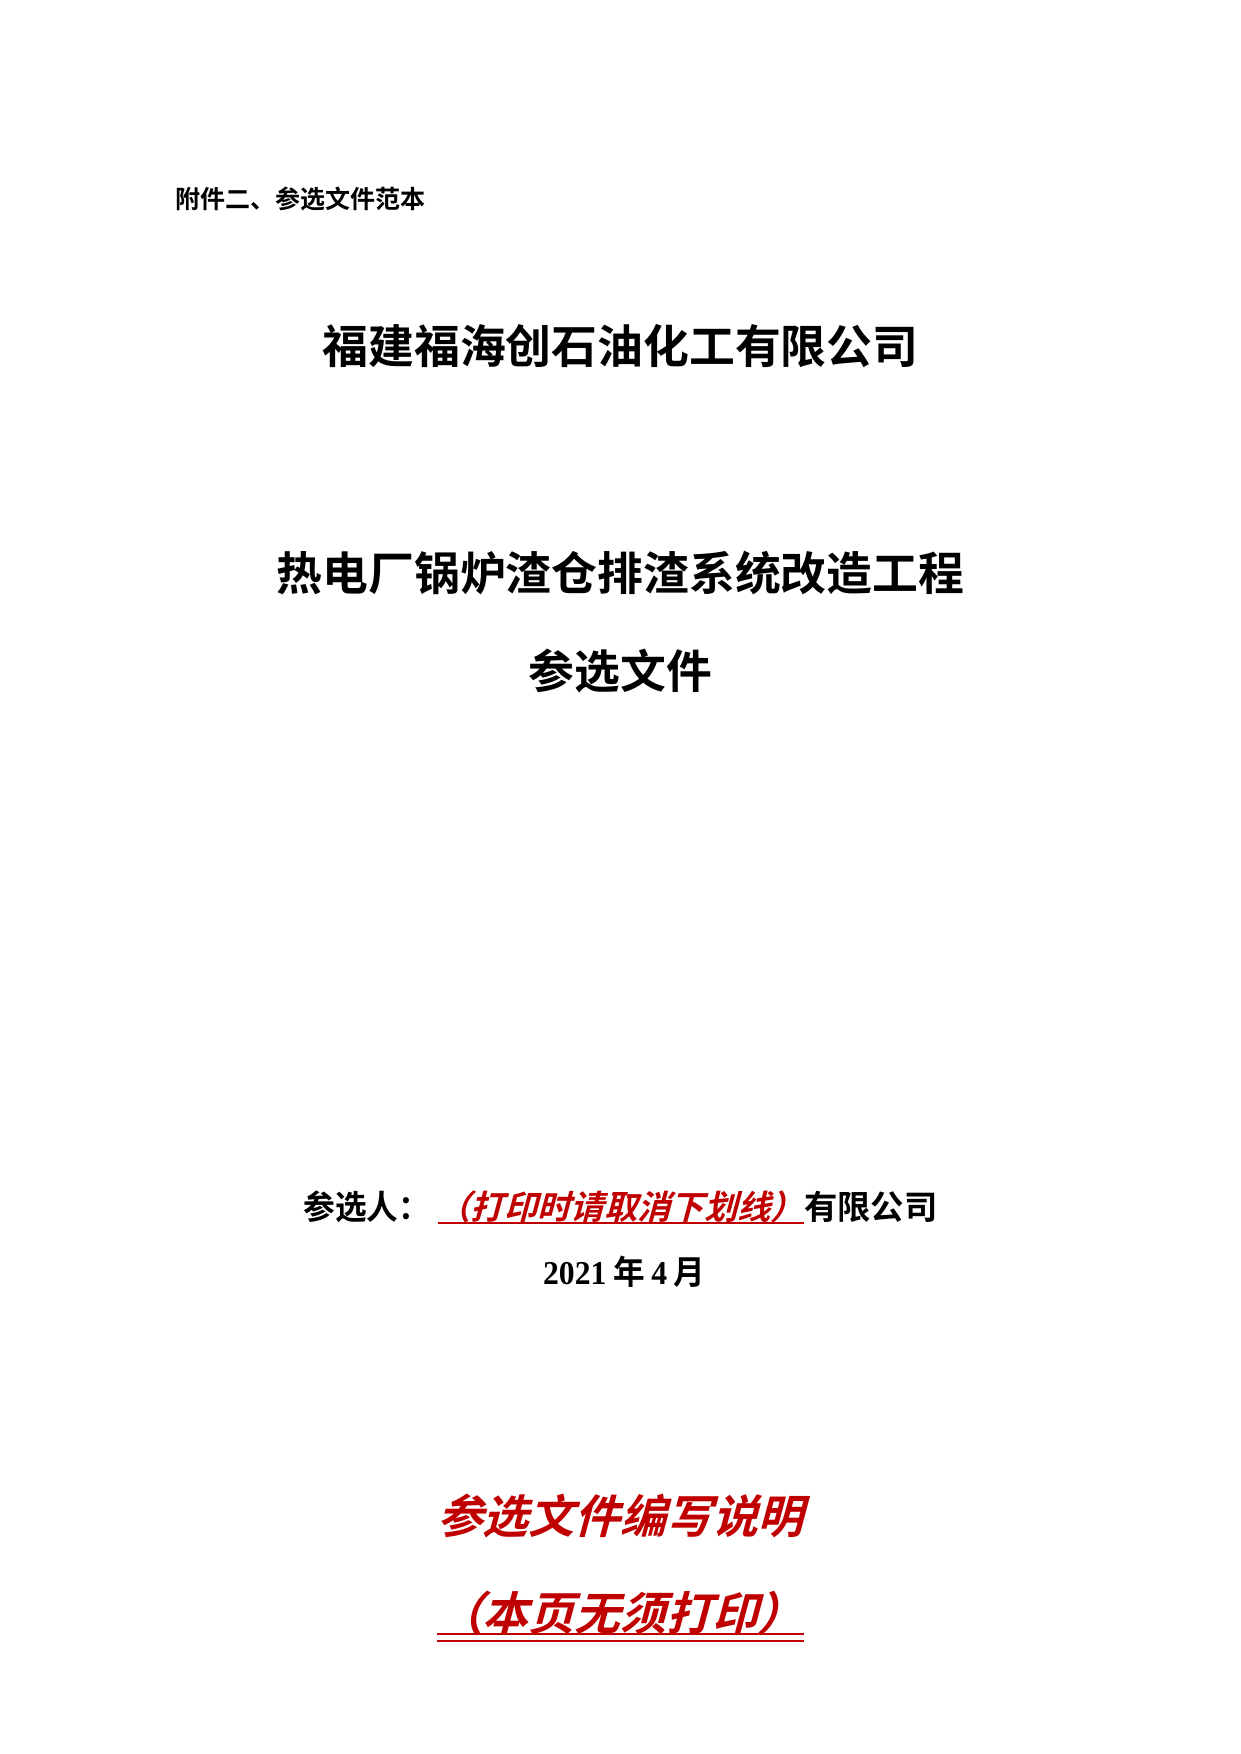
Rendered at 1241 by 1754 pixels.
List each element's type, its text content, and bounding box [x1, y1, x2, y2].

text 附件二、参选文件范本 [175, 165, 1065, 230]
text 参选文件 [175, 620, 1065, 717]
text 热电厂锅炉渣仓排渣系统改造工程 [175, 522, 1065, 620]
text （本页无须打印） [175, 1562, 1065, 1660]
text 福建福海创石油化工有限公司 [175, 295, 1065, 392]
text 2021年4月 [175, 1237, 1065, 1302]
text 参选文件编写说明 [175, 1465, 1065, 1562]
text 参选人： （打印时请取消下划线）有限公司 [175, 1172, 1065, 1237]
